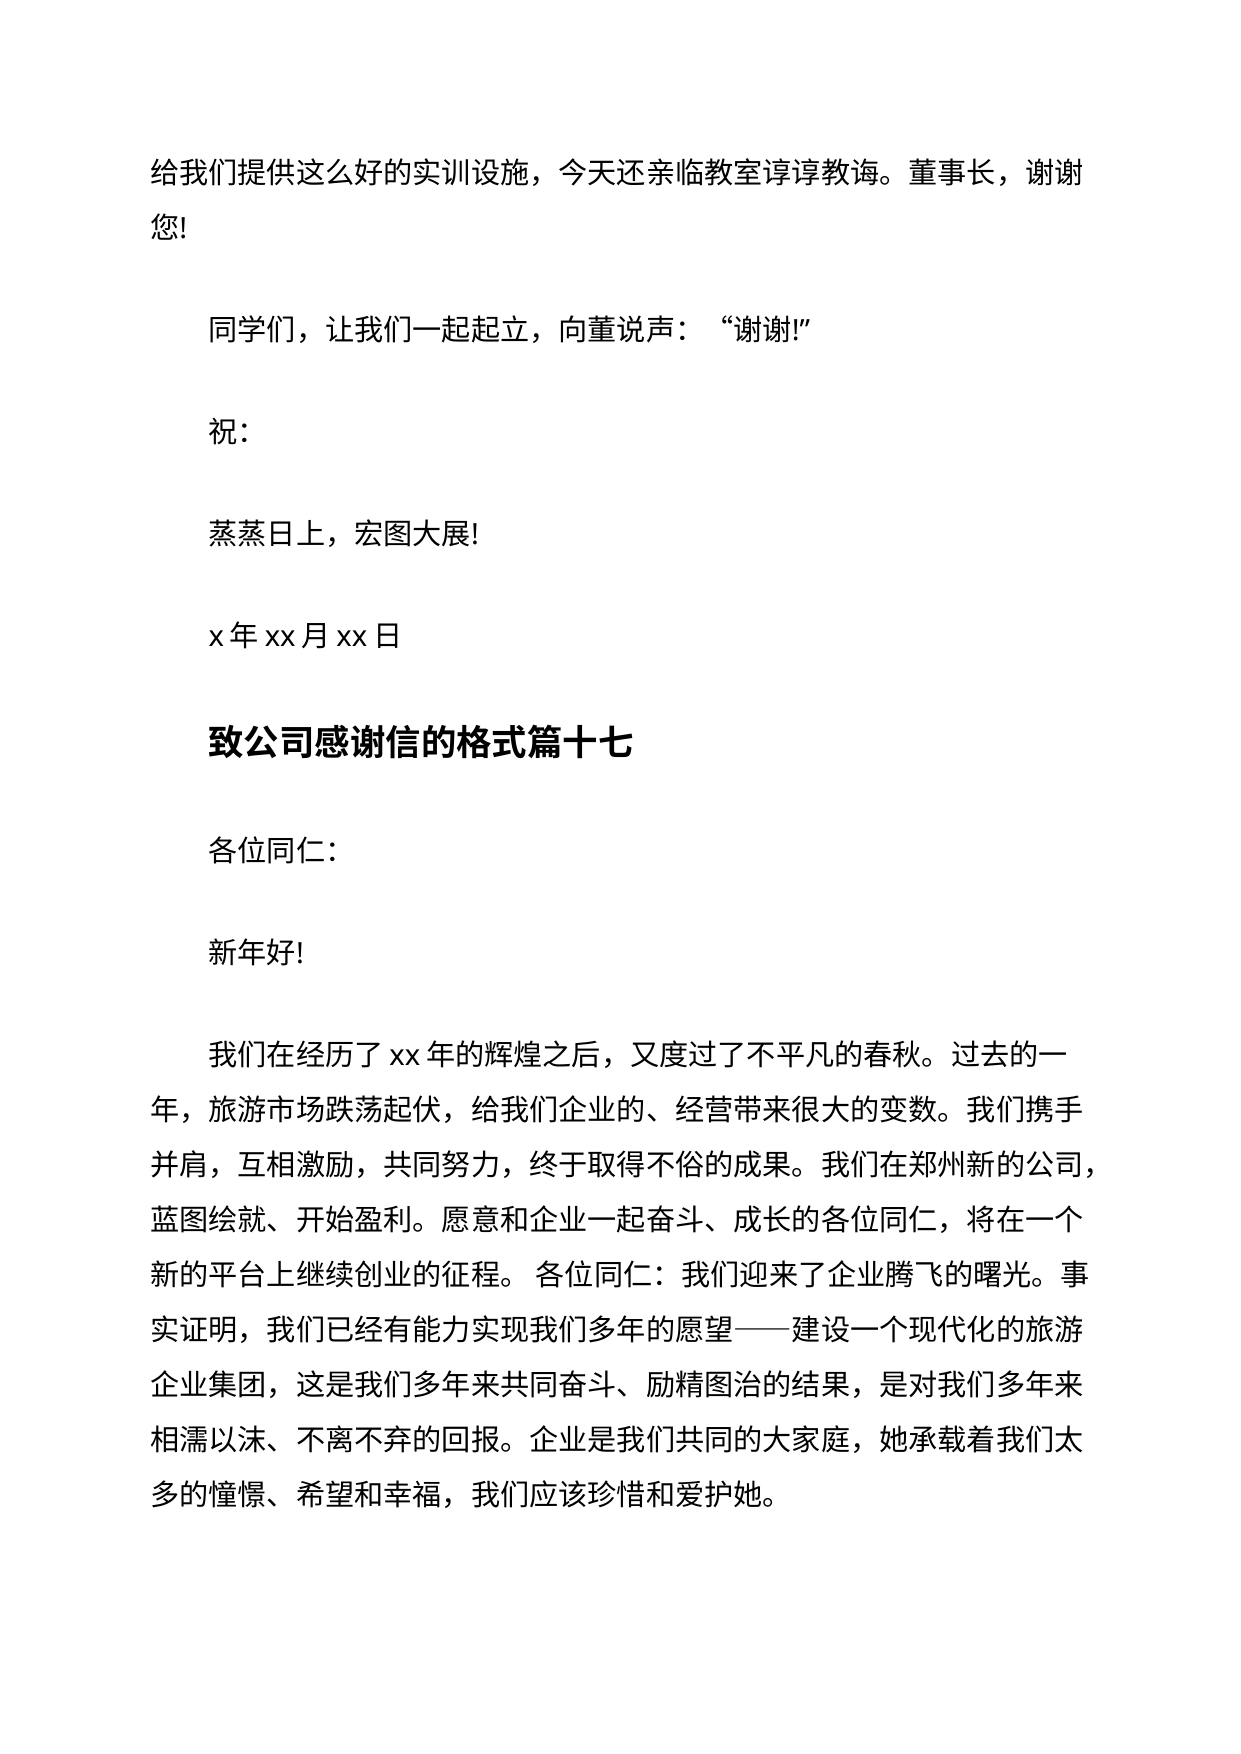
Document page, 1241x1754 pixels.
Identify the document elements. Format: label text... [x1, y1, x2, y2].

text 祝： [150, 409, 1090, 451]
text x年xx月xx日 [150, 613, 1090, 655]
text 蒸蒸日上，宏图大展! [150, 511, 1090, 553]
text 同学们，让我们一起起立，向董说声：“谢谢!” [150, 307, 1090, 349]
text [150, 150, 1090, 247]
text 我们在经历了xx年的辉煌之后，又度过了不平凡的春秋。过去的一年，旅游市场跌荡起伏，给我们企业的、经营带来很大的变数。我们携手并肩，互相激励，共同努力，终于取得不俗的成果。我们在郑州新的公司，蓝图绘就、开始盈利。愿意和企业一起奋斗、成长的各位同仁，将在一个新的平台上继续创业的征程。 各位同仁：我们迎来了企业腾飞的曙光。事实证明，我们已经有能力实现我们多年的愿望——建设一个现代化的旅游企业集团，这是我们多年来共同奋斗、励精图治的结果，是对我们多年来相濡以沫、不离不弃的回报。企业是我们共同的大家庭，她承载着我们太多的憧憬、希望和幸福，我们应该珍惜和爱护她。 [150, 1032, 1090, 1513]
text 各位同仁： [150, 828, 1090, 870]
text 新年好! [150, 930, 1090, 972]
text 致公司感谢信的格式篇十七 [150, 714, 1090, 766]
